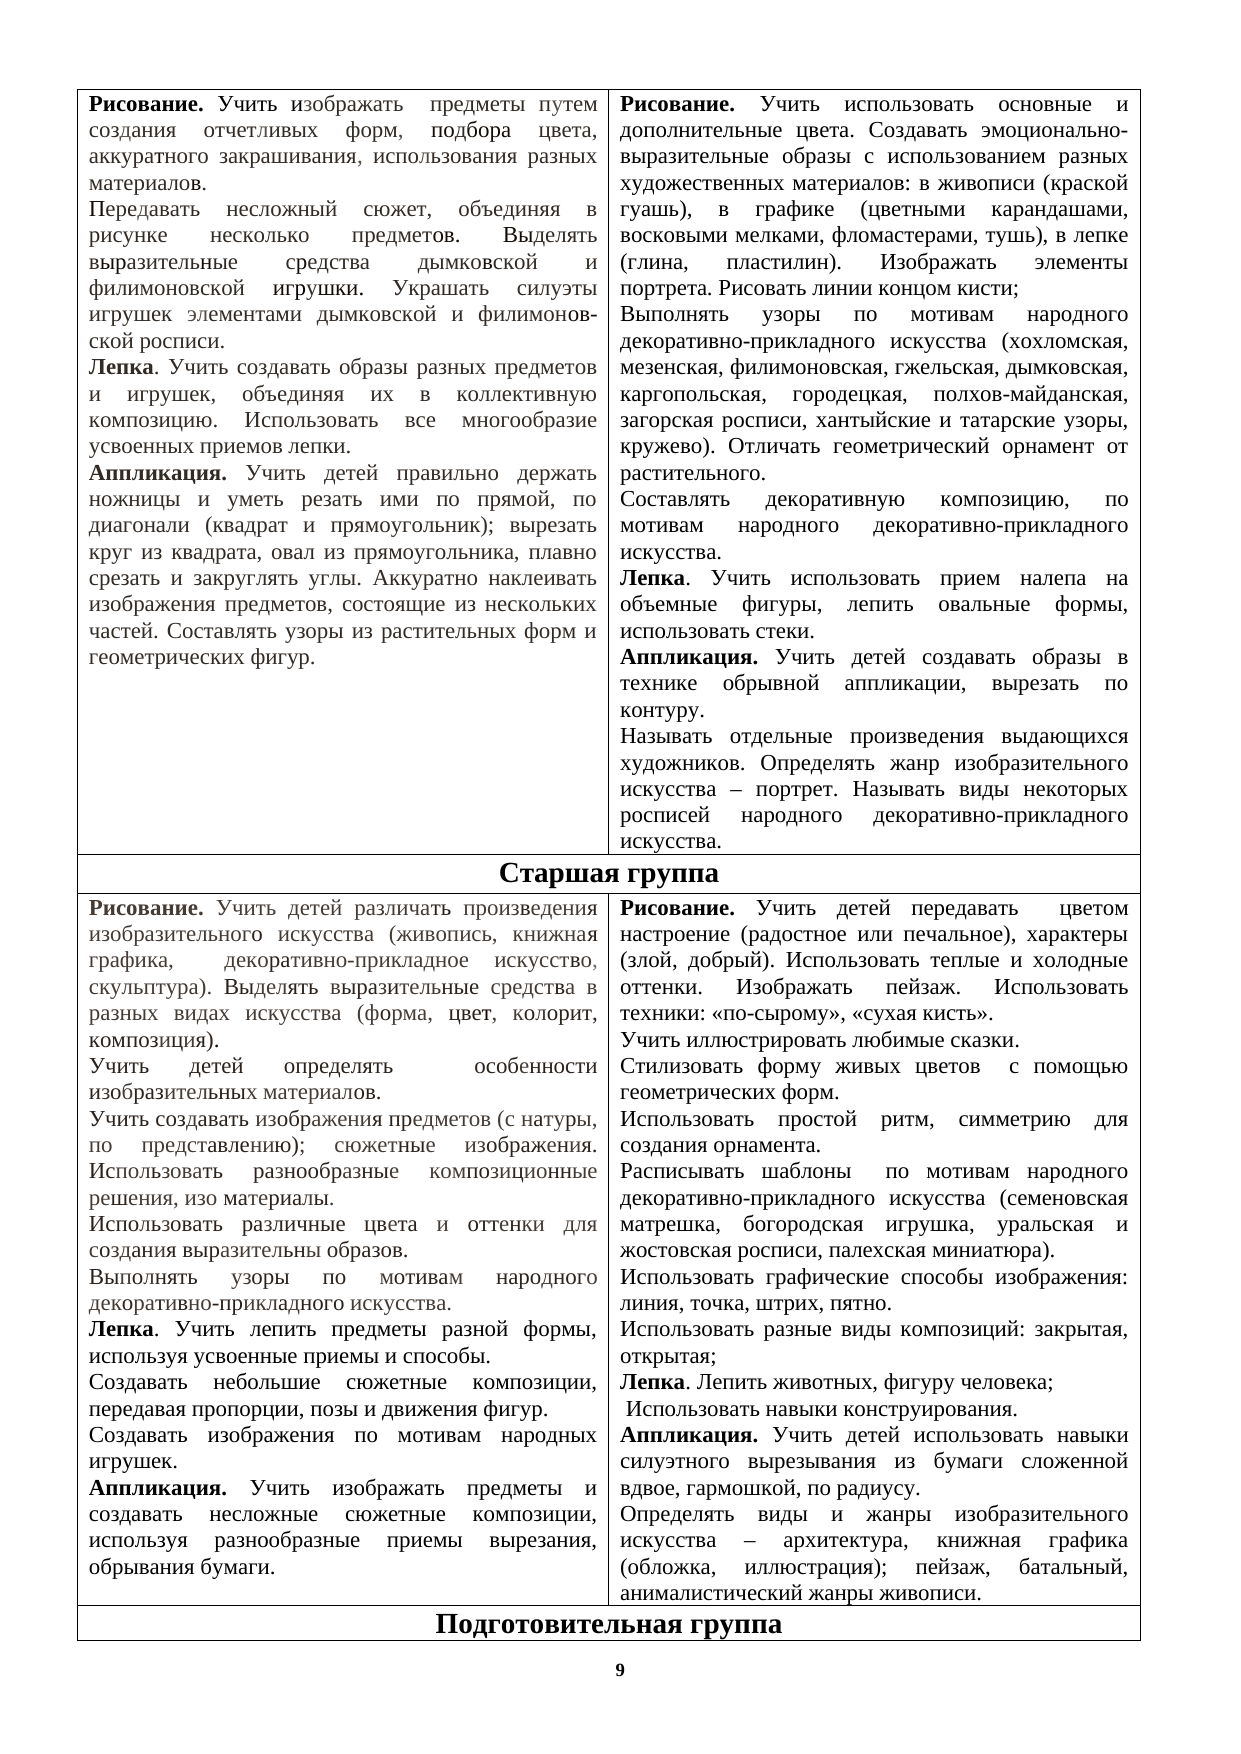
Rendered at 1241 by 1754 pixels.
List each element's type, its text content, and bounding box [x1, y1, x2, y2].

table_cell Рисование. Учить использовать основные и дополнительные цвета. Создавать эмоционально-выразительные образы с использованием разных художественных материалов: в живописи (краской гуашь), в графике (цветными карандашами, восковыми мелками, фломастерами, тушь), в лепке (глина, пластилин). Изображать элементы портрета. Рисовать линии концом кисти; Выполнять узоры по мотивам народного декоративно-прикладного искусства (хохломская, мезенская, филимоновская, гжельская, дымковская, каргопольская, городецкая, полхов-майданская, загорская росписи, хантыйские и татарские узоры, кружево). Отличать геометрический орнамент от растительного. Составлять декоративную композицию, по мотивам народного декоративно-прикладного искусства. Лепка. Учить использовать прием налепа на объемные фигуры, лепить овальные формы, использовать стеки. Аппликация. Учить детей создавать образы в технике обрывной аппликации, вырезать по контуру. Называть отдельные произведения выдающихся художников. Определять жанр изобразительного искусства – портрет. Называть виды некоторых росписей народного декоративно-прикладного искусства. [609, 90, 1140, 854]
table_cell Рисование. Учить детей различать произведения изобразительного искусства (живопись, книжная графика, декоративно-прикладное искусство, скульптура). Выделять выразительные средства в разных видах искусства (форма, цвет, колорит, композиция). Учить детей определять особенности изобразительных материалов. Учить создавать изображения предметов (с натуры, по представлению); сюжетные изображения. Использовать разнообразные композиционные решения, изо материалы. Использовать различные цвета и оттенки для создания выразительны образов. Выполнять узоры по мотивам народного декоративно-прикладного искусства. Лепка. Учить лепить предметы разной формы, используя усвоенные приемы и способы. Создавать небольшие сюжетные композиции, передавая пропорции, позы и движения фигур. Создавать изображения по мотивам народных игрушек. Аппликация. Учить изображать предметы и создавать несложные сюжетные композиции, используя разнообразные приемы вырезания, обрывания бумаги. [78, 894, 608, 1605]
table_cell Старшая группа [78, 855, 1140, 893]
table_cell Подготовительная группа [78, 1606, 1140, 1640]
table_cell Рисование. Учить изображать предметы путем создания отчетливых форм, подбора цвета, аккуратного закрашивания, использования разных материалов. Передавать несложный сюжет, объединяя в рисунке несколько предметов. Выделять выразительные средства дымковской и филимоновской игрушки. Украшать силуэты игрушек элементами дымковской и филимоновской росписи. Лепка. Учить создавать образы разных предметов и игрушек, объединяя их в коллективную композицию. Использовать все многообразие усвоенных приемов лепки. Аппликация. Учить детей правильно держать ножницы и уметь резать ими по прямой, по диагонали (квадрат и прямоугольник); вырезать круг из квадрата, овал из прямоугольника, плавно срезать и закруглять углы. Аккуратно наклеивать изображения предметов, состоящие из нескольких частей. Составлять узоры из растительных форм и геометрических фигур. [78, 90, 608, 854]
table_cell Рисование. Учить детей передавать цветом настроение (радостное или печальное), характеры (злой, добрый). Использовать теплые и холодные оттенки. Изображать пейзаж. Использовать техники: «по-сырому», «сухая кисть». Учить иллюстрировать любимые сказки. Стилизовать форму живых цветов с помощью геометрических форм. Использовать простой ритм, симметрию для создания орнамента. Расписывать шаблоны по мотивам народного декоративно-прикладного искусства (семеновская матрешка, богородская игрушка, уральская и жостовская росписи, палехская миниатюра). Использовать графические способы изображения: линия, точка, штрих, пятно. Использовать разные виды композиций: закрытая, открытая; Лепка. Лепить животных, фигуру человека; Использовать навыки конструирования. Аппликация. Учить детей использовать навыки силуэтного вырезывания из бумаги сложенной вдвое, гармошкой, по радиусу. Определять виды и жанры изобразительного искусства – архитектура, книжная графика (обложка, иллюстрация); пейзаж, батальный, анималистический жанры живописи. [609, 894, 1140, 1605]
